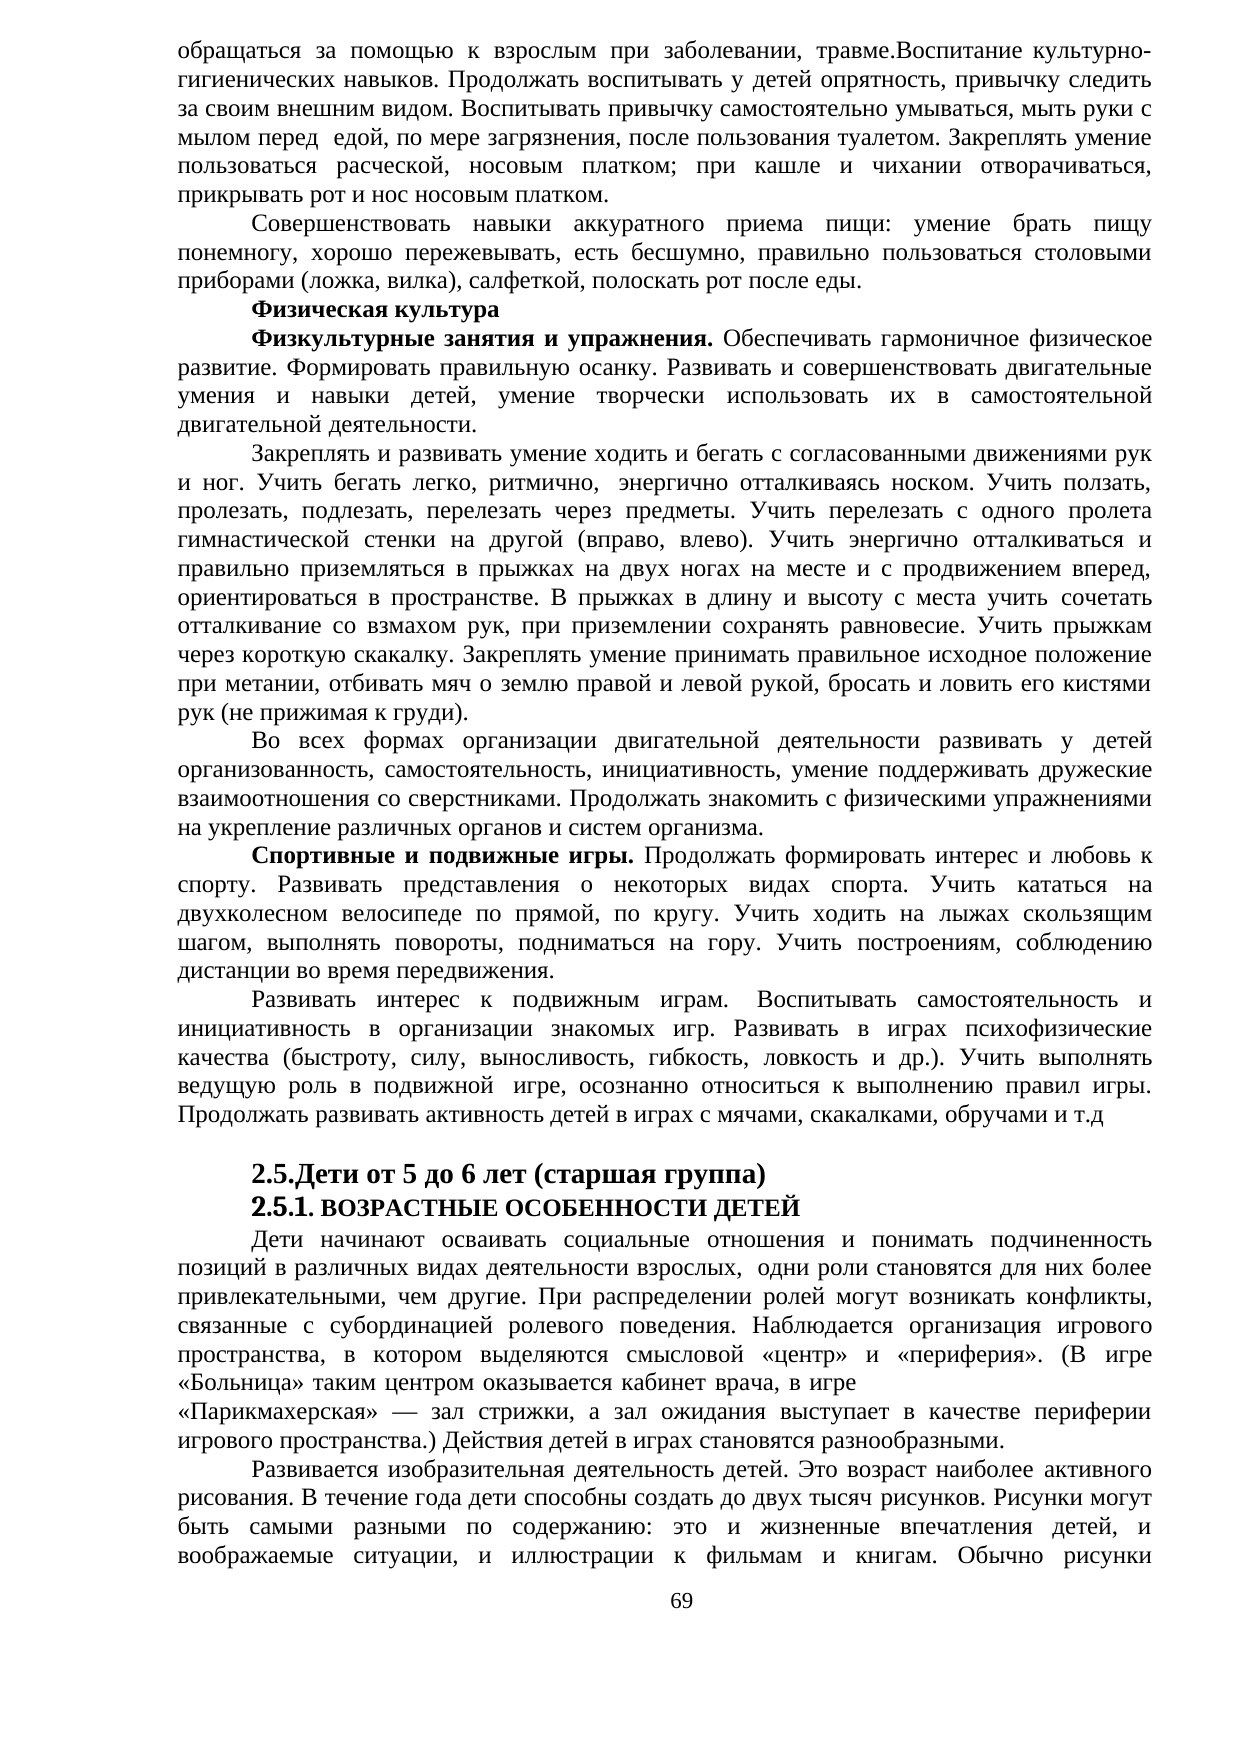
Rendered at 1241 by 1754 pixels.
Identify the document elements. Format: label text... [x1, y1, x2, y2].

text 2.5.1. ВОЗРАСТНЫЕ ОСОБЕННОСТИ ДЕТЕЙ [251, 1190, 1209, 1224]
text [177, 35, 1152, 208]
text Развивать интерес к подвижным играм. Воспитывать самостоятельность и инициативность в организации знакомых игр. Развивать в играх психофизические качества (быстроту, силу, выносливость, гибкость, ловкость и др.). Учить выполнять ведущую роль в подвижной игре, осознанно относиться к выполнению правил игры. Продолжать развивать активность детей в играх с мячами, скакалками, обручами и т.д [177, 984, 1152, 1128]
text Закреплять и развивать умение ходить и бегать с согласованными движениями рук и ног. Учить бегать легко, ритмично, энергично отталкиваясь носком. Учить ползать, пролезать, подлезать, перелезать через предметы. Учить перелезать с одного пролета гимнастической стенки на другой (вправо, влево). Учить энергично отталкиваться и правильно приземляться в прыжках на двух ногах на месте и с продвижением вперед, ориентироваться в пространстве. В прыжках в длину и высоту с места учить сочетать отталкивание со взмахом рук, при приземлении сохранять равновесие. Учить прыжкам через короткую скакалку. Закреплять умение принимать правильное исходное положение при метании, отбивать мяч о землю правой и левой рукой, бросать и ловить его кистями рук (не прижимая к груди). [177, 438, 1152, 725]
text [177, 1454, 1152, 1569]
text Физическая культура [251, 294, 1209, 323]
text «Парикмахерская» — зал стрижки, а зал ожидания выступает в качестве периферии игрового пространства.) Действия детей в играх становятся разнообразными. [177, 1396, 1152, 1454]
text 2.5.Дети от 5 до 6 лет (старшая группа) [177, 1157, 1152, 1190]
text Совершенствовать навыки аккуратного приема пищи: умение брать пищу понемногу, хорошо пережевывать, есть бесшумно, правильно пользоваться столовыми приборами (ложка, вилка), салфеткой, полоскать рот после еды. [177, 208, 1152, 294]
text Дети начинают осваивать социальные отношения и понимать подчиненность позиций в различных видах деятельности взрослых, одни роли становятся для них более привлекательными, чем другие. При распределении ролей могут возникать конфликты, связанные с субординацией ролевого поведения. Наблюдается организация игрового пространства, в котором выделяются смысловой «центр» и «периферия». (В игре «Больница» таким центром оказывается кабинет врача, в игре [177, 1224, 1152, 1396]
text Во всех формах организации двигательной деятельности развивать у детей организованность, самостоятельность, инициативность, умение поддерживать дружеские взаимоотношения со сверстниками. Продолжать знакомить с физическими упражнениями на укрепление различных органов и систем организма. [177, 725, 1152, 840]
text Физкультурные занятия и упражнения. Обеспечивать гармоничное физическое развитие. Формировать правильную осанку. Развивать и совершенствовать двигательные умения и навыки детей, умение творчески использовать их в самостоятельной двигательной деятельности. [177, 323, 1152, 438]
text Спортивные и подвижные игры. Продолжать формировать интерес и любовь к спорту. Развивать представления о некоторых видах спорта. Учить кататься на двухколесном велосипеде по прямой, по кругу. Учить ходить на лыжах скользящим шагом, выполнять повороты, подниматься на гору. Учить построениям, соблюдению дистанции во время передвижения. [177, 840, 1152, 984]
